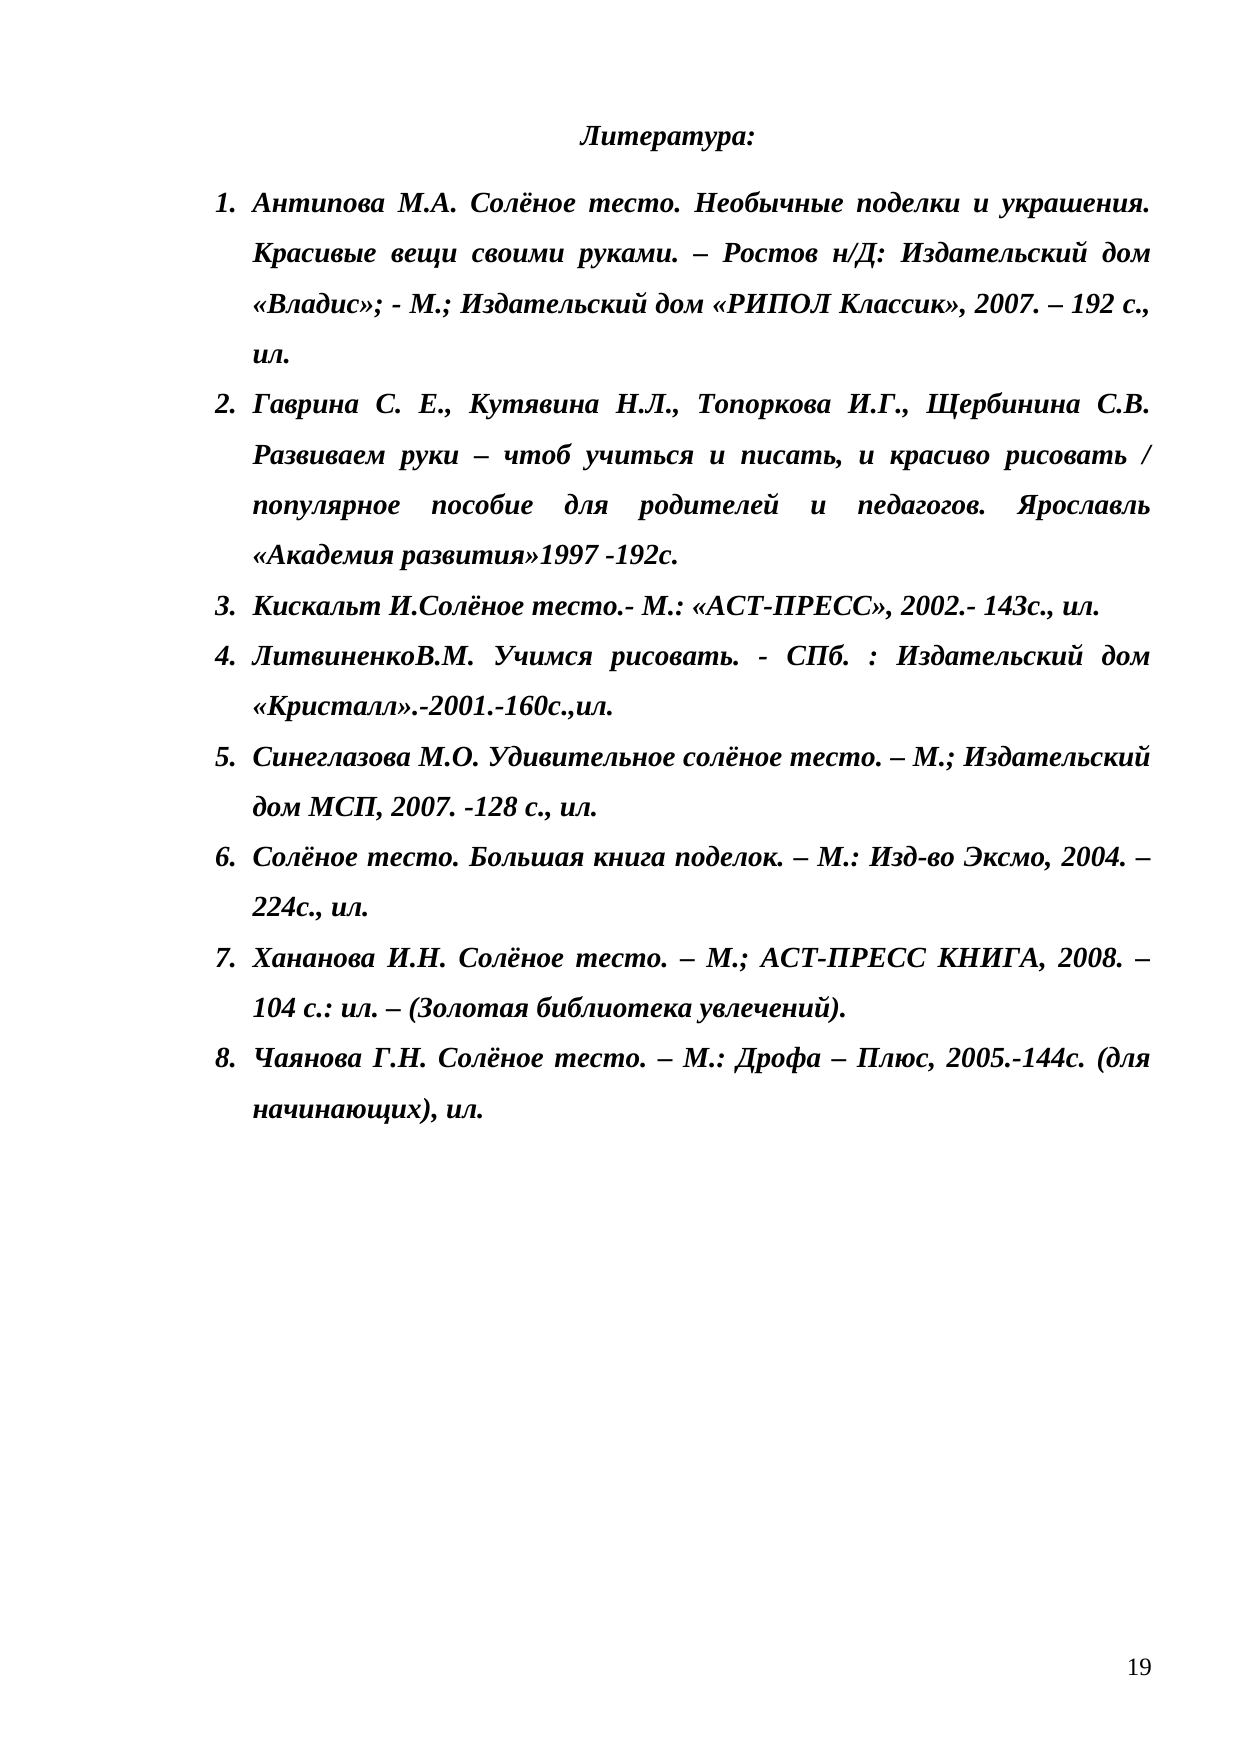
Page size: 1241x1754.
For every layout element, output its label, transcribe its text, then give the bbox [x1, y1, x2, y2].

list Гаврина С. Е., Кутявина Н.Л., Топоркова И.Г., Щербинина С.В. Развиваем руки – чтоб учиться и писать, и красиво рисовать / популярное пособие для родителей и педагогов. Ярославль «Академия развития»1997 -192с. [215, 386, 1152, 571]
text Литература: [177, 118, 1152, 152]
list Хананова И.Н. Солёное тесто. – М.; АСТ-ПРЕСС КНИГА, 2008. – 104 с.: ил. – (Золотая библиотека увлечений). [215, 940, 1152, 1024]
list Солёное тесто. Большая книга поделок. – М.: Изд-во Эксмо, 2004. – 224с., ил. [215, 839, 1152, 923]
list ЛитвиненкоВ.М. Учимся рисовать. - СПб. : Издательский дом «Кристалл».-2001.-160с.,ил. [215, 638, 1152, 722]
list Антипова М.А. Солёное тесто. Необычные поделки и украшения. Красивые вещи своими руками. – Ростов н/Д: Издательский дом «Владис»; - М.; Издательский дом «РИПОЛ Классик», 2007. – 192 с., ил. [215, 185, 1152, 370]
list Кискальт И.Солёное тесто.- М.: «АСТ-ПРЕСС», 2002.- 143с., ил. [215, 588, 1152, 621]
list Синеглазова М.О. Удивительное солёное тесто. – М.; Издательский дом МСП, 2007. -128 с., ил. [215, 739, 1152, 822]
list Чаянова Г.Н. Солёное тесто. – М.: Дрофа – Плюс, 2005.-144с. (для начинающих), ил. [215, 1041, 1152, 1124]
